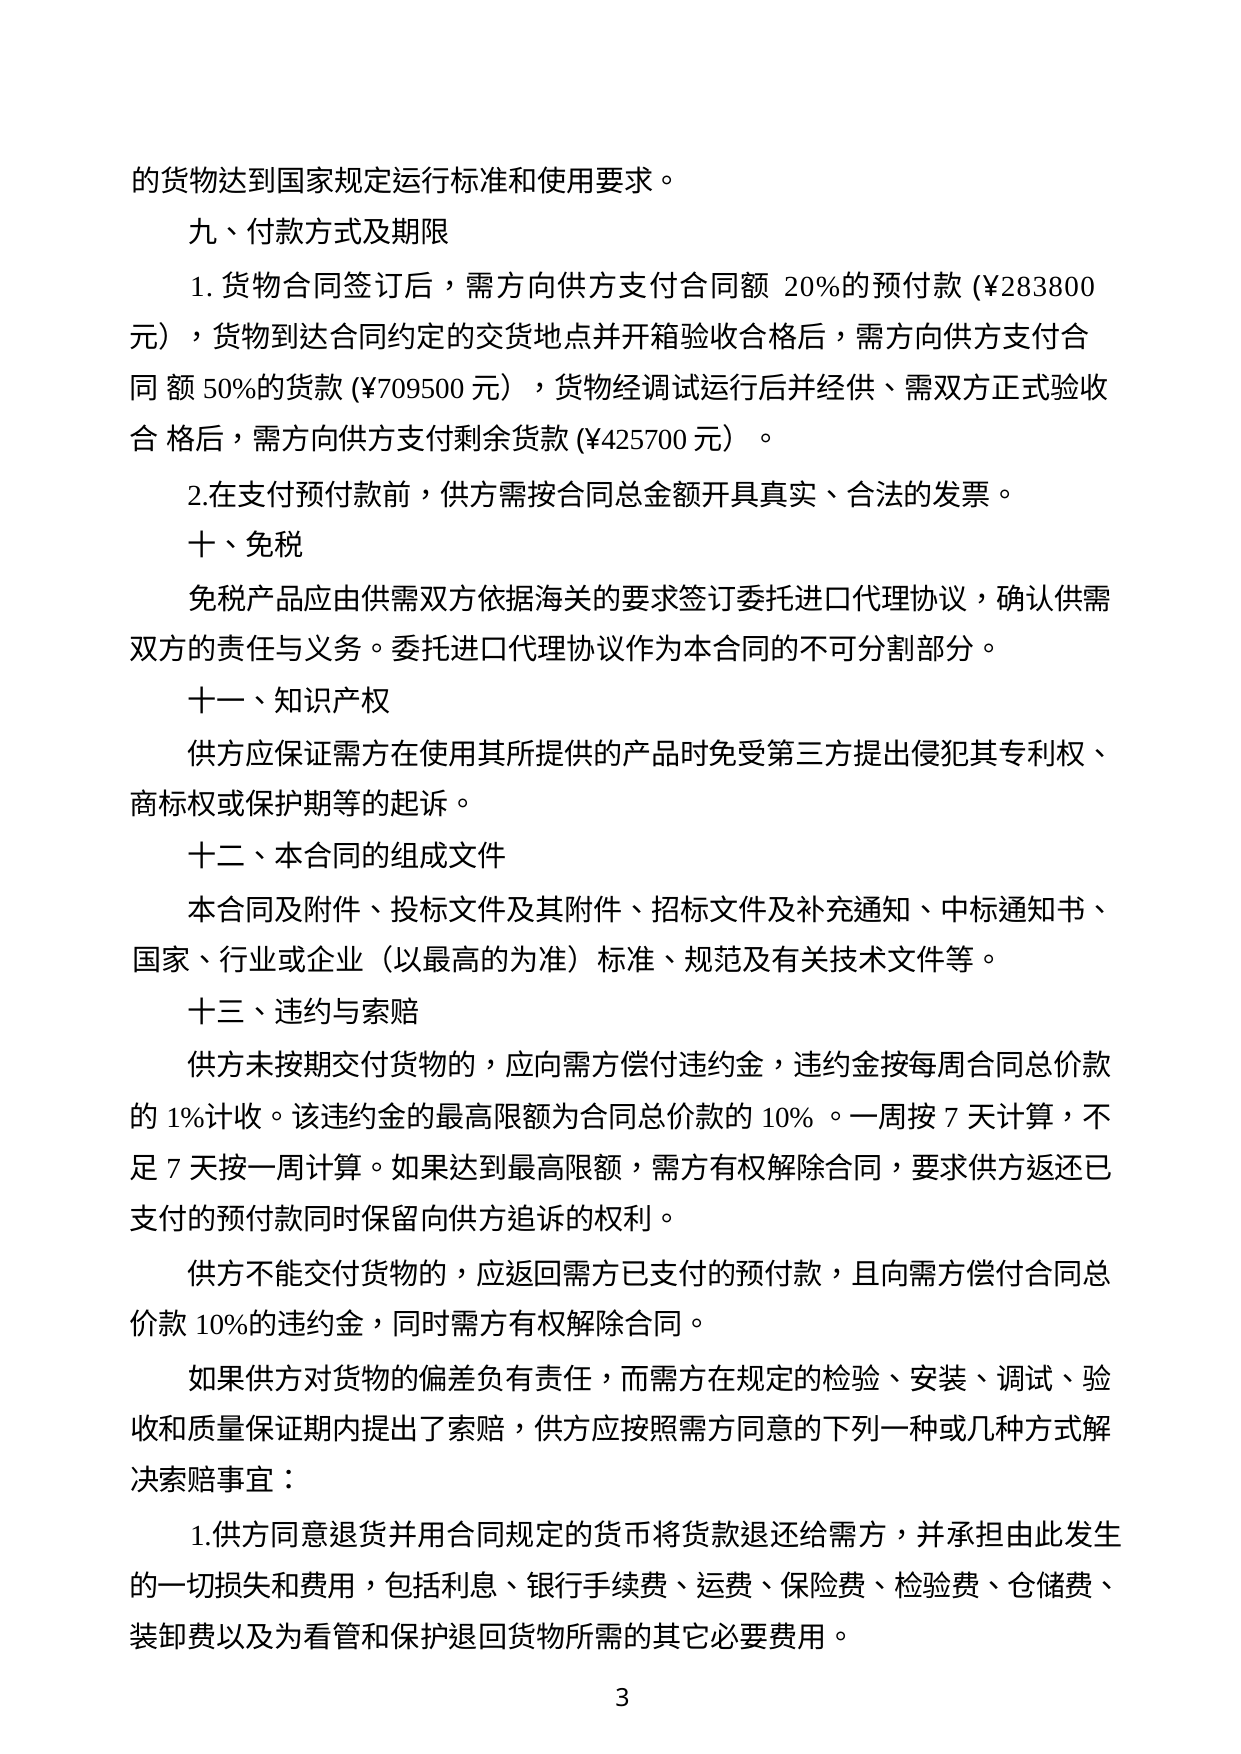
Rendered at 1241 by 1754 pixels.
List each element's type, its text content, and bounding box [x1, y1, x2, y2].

text 本合同及附件、投标文件及其附件、招标文件及补充通知、中标通知书、 国家、行业或企业（以最高的为准）标准、规范及有关技术文件等。 [132, 889, 1116, 979]
text 2.在支付预付款前，供方需按合同总金额开具真实、合法的发票。 十、免税 [187, 474, 1021, 564]
text 供方应保证需方在使用其所提供的产品时免受第三方提出侵犯其专利权、 商标权或保护期等的起诉。 [129, 734, 1116, 823]
text 十一、知识产权 [188, 682, 1122, 718]
text 免税产品应由供需双方依据海关的要求签订委托进口代理协议，确认供需 双方的责任与义务。委托进口代理协议作为本合同的不可分割部分。 [129, 578, 1112, 668]
text 供方未按期交付货物的，应向需方偿付违约金，违约金按每周合同总价款 的 1%计收。该违约金的最高限额为合同总价款的 10% 。一周按 7 天计算，不 足 7 天按一周计算。如果达到最高限额，需方有权解除合同，要求供方返还已 支付的预付款同时保留向供方追诉的权利。 [129, 1045, 1112, 1238]
text 1. 货物合同签订后，需方向供方支付合同额 20%的预付款 (¥283800 元），货物到达合同约定的交货地点并开箱验收合格后，需方向供方支付合同 额 50%的货款 (¥709500 元），货物经调试运行后并经供、需双方正式验收合 格后，需方向供方支付剩余货款 (¥425700 元）。 [129, 265, 1112, 458]
text 供方不能交付货物的，应返回需方已支付的预付款，且向需方偿付合同总 价款 10%的违约金，同时需方有权解除合同。 [129, 1254, 1112, 1343]
text 1.供方同意退货并用合同规定的货币将货款退还给需方，并承担由此发生 的一切损失和费用，包括利息、银行手续费、运费、保险费、检验费、仓储费、 装卸费以及为看管和保护退回货物所需的其它必要费用。 [129, 1514, 1122, 1656]
text 十三、违约与索赔 [188, 994, 1122, 1030]
text 十二、本合同的组成文件 [188, 838, 1122, 874]
text 九、付款方式及期限 [188, 214, 1122, 250]
text 的货物达到国家规定运行标准和使用要求。 [131, 163, 1122, 199]
text 如果供方对货物的偏差负有责任，而需方在规定的检验、安装、调试、验 收和质量保证期内提出了索赔，供方应按照需方同意的下列一种或几种方式解 决索赔事宜： [130, 1358, 1112, 1499]
